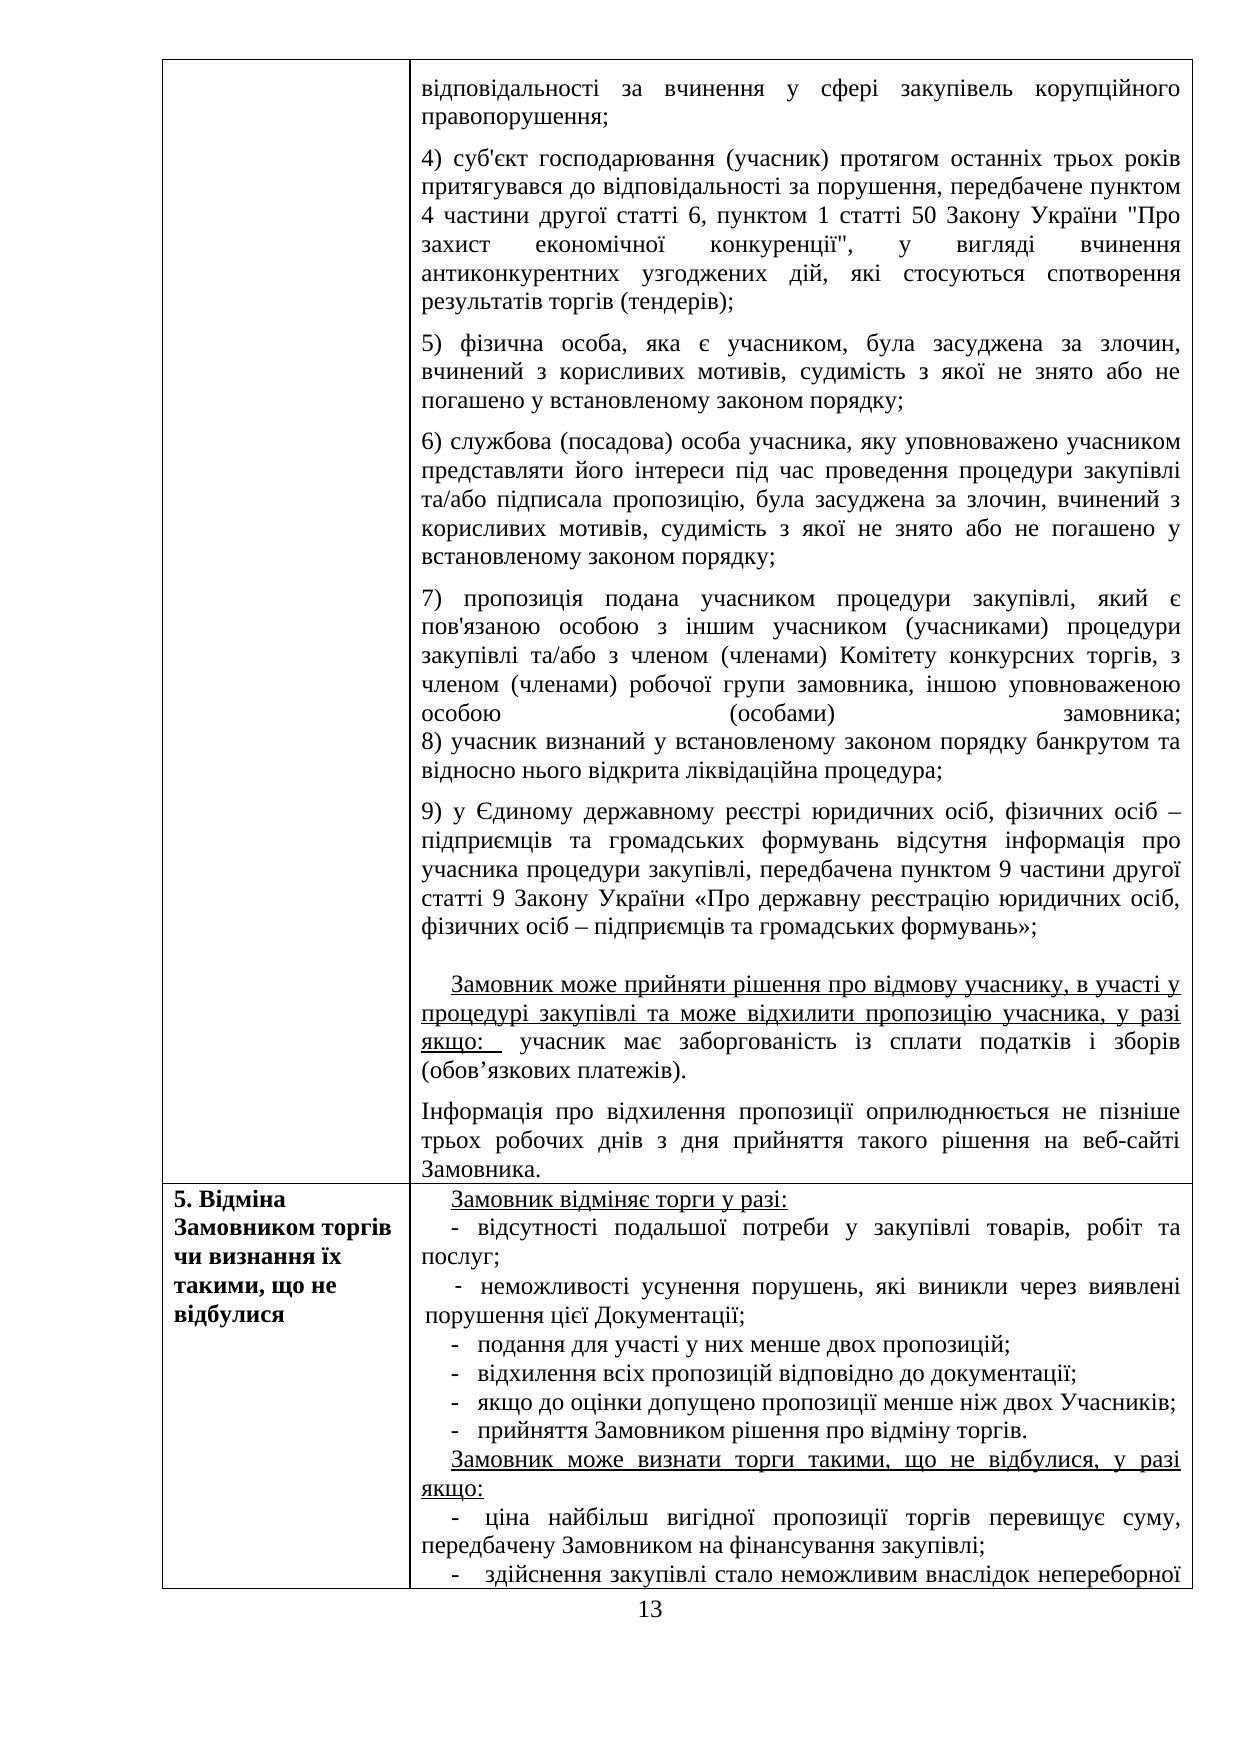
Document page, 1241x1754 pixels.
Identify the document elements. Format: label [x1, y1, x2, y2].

table_cell [411, 1184, 1192, 1588]
table_cell [411, 60, 1192, 1183]
table_cell [163, 60, 409, 1183]
table_cell [163, 1184, 409, 1588]
